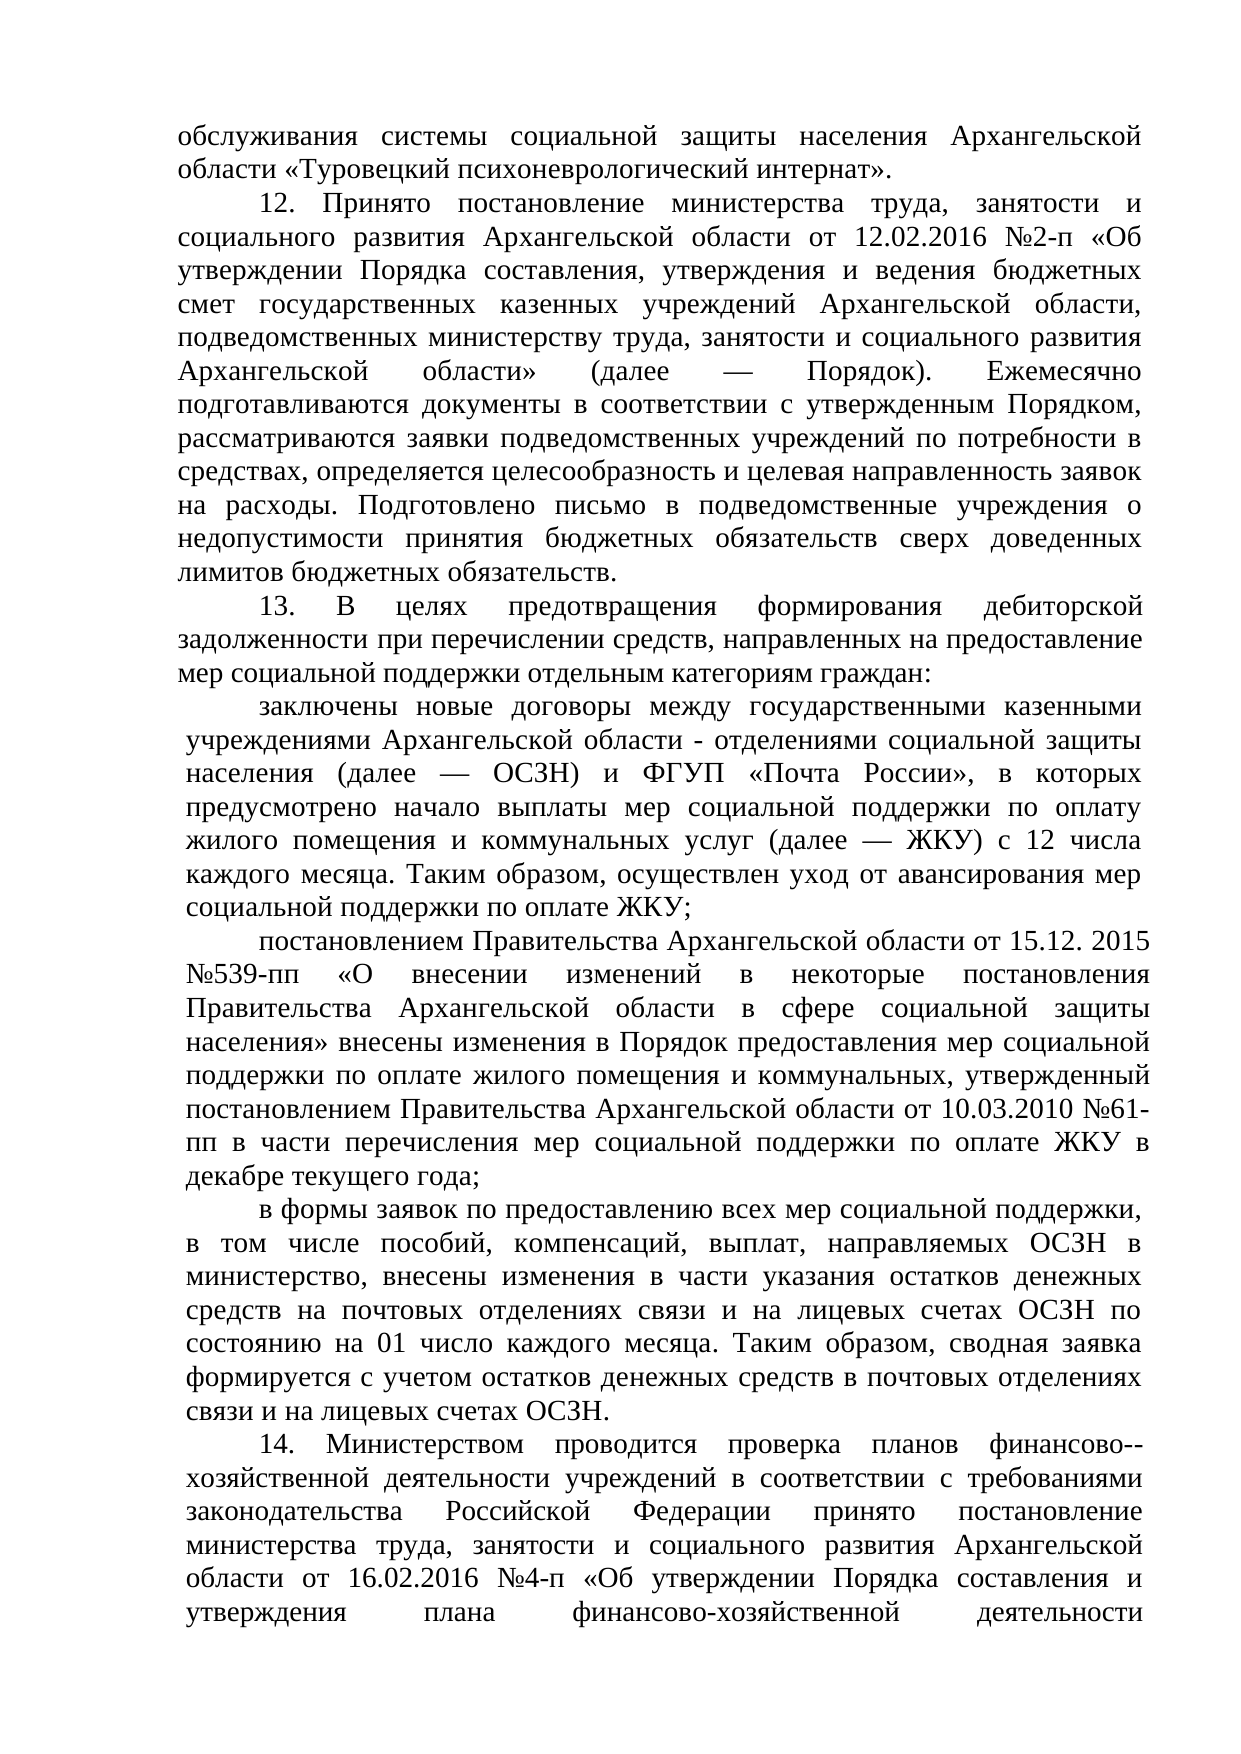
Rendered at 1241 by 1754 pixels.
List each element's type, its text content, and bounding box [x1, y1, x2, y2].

text постановлением Правительства Архангельской области от 15.12. 2015 №539-пп «О внесении изменений в некоторые постановления Правительства Архангельской области в сфере социальной защиты населения» внесены изменения в Порядок предоставления мер социальной поддержки по оплате жилого помещения и коммунальных, утвержденный постановлением Правительства Архангельской области от 10.03.2010 №61-пп в части перечисления мер социальной поддержки по оплате ЖКУ в декабре текущего года; [186, 923, 1152, 1191]
text заключены новые договоры между государственными казенными учреждениями Архангельской области - отделениями социальной защиты населения (далее — ОСЗН) и ФГУП «Почта России», в которых предусмотрено начало выплаты мер социальной поддержки по оплату жилого помещения и коммунальных услуг (далее — ЖКУ) с 12 числа каждого месяца. Таким образом, осуществлен уход от авансирования мер социальной поддержки по оплате ЖКУ; [186, 688, 1143, 923]
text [186, 1426, 1143, 1627]
text в формы заявок по предоставлению всех мер социальной поддержки, в том числе пособий, компенсаций, выплат, направляемых ОСЗН в министерство, внесены изменения в части указания остатков денежных средств на почтовых отделениях связи и на лицевых счетах ОСЗН по состоянию на 01 число каждого месяца. Таким образом, сводная заявка формируется с учетом остатков денежных средств в почтовых отделениях связи и на лицевых счетах ОСЗН. [186, 1191, 1143, 1426]
text 13. В целях предотвращения формирования дебиторской задолженности при перечислении средств, направленных на предоставление мер социальной поддержки отдельным категориям граждан: [177, 588, 1143, 688]
text 12. Принято постановление министерства труда, занятости и социального развития Архангельской области от 12.02.2016 №2-п «Об утверждении Порядка составления, утверждения и ведения бюджетных смет государственных казенных учреждений Архангельской области, подведомственных министерству труда, занятости и социального развития Архангельской области» (далее — Порядок). Ежемесячно подготавливаются документы в соответствии с утвержденным Порядком, рассматриваются заявки подведомственных учреждений по потребности в средствах, определяется целесообразность и целевая направленность заявок на расходы. Подготовлено письмо в подведомственные учреждения о недопустимости принятия бюджетных обязательств сверх доведенных лимитов бюджетных обязательств. [177, 185, 1143, 588]
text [177, 118, 1143, 185]
